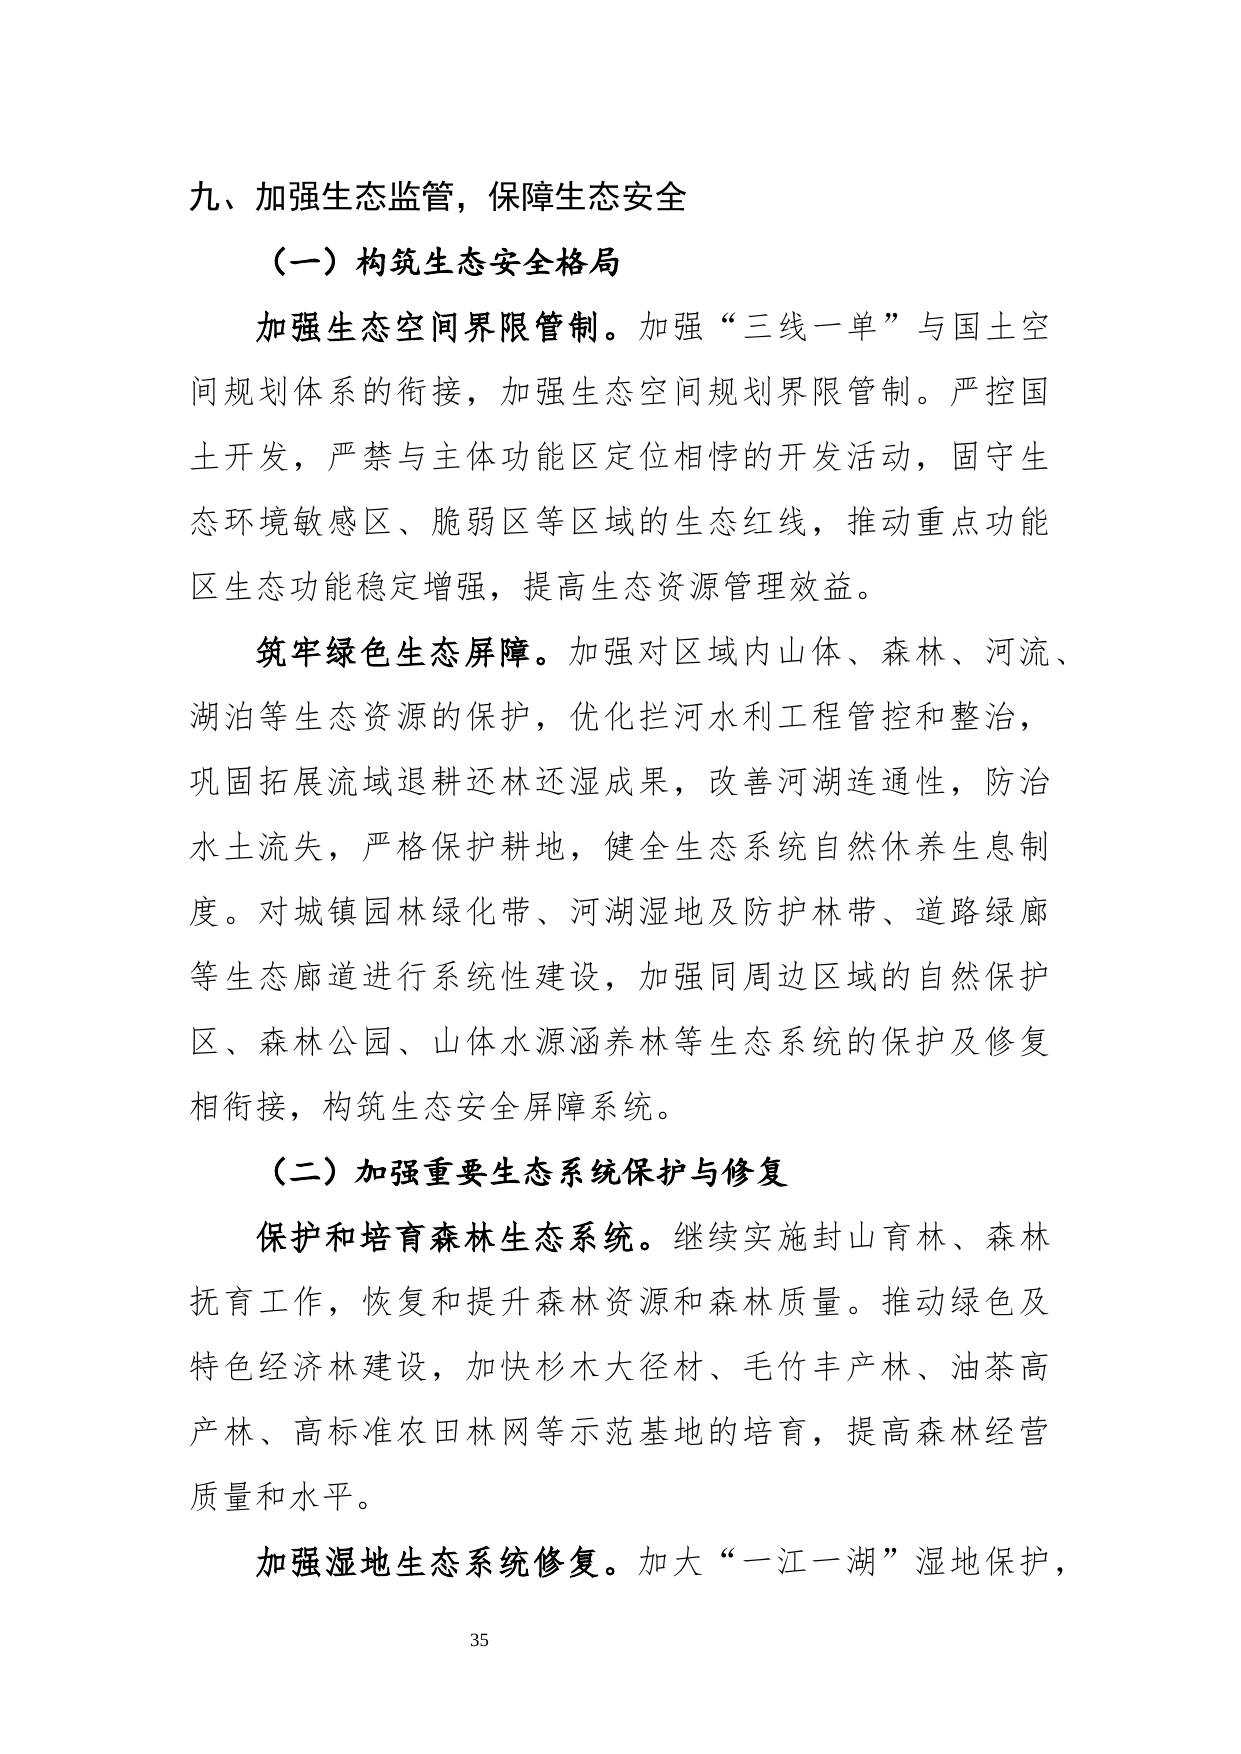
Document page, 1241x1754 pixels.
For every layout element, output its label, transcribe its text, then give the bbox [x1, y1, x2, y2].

text 保护和培育森林生态系统。继续实施封山育林、森林抚育工作，恢复和提升森林资源和森林质量。推动绿色及特色经济林建设，加快杉木大径材、毛竹丰产林、油茶高产林、高标准农田林网等示范基地的培育，提高森林经营质量和水平。 [187, 1202, 1053, 1527]
text 筑牢绿色生态屏障。加强对区域内山体、森林、河流、湖泊等生态资源的保护，优化拦河水利工程管控和整治，巩固拓展流域退耕还林还湿成果，改善河湖连通性，防治水土流失，严格保护耕地，健全生态系统自然休养生息制度。对城镇园林绿化带、河湖湿地及防护林带、道路绿廊等生态廊道进行系统性建设，加强同周边区域的自然保护区、森林公园、山体水源涵养林等生态系统的保护及修复相衔接，构筑生态安全屏障系统。 [187, 617, 1053, 1137]
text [187, 1527, 1053, 1592]
text （一）构筑生态安全格局 [187, 227, 1053, 292]
subtitle 九、加强生态监管，保障生态安全 [187, 162, 1053, 227]
text （二）加强重要生态系统保护与修复 [187, 1137, 1053, 1202]
text 加强生态空间界限管制。加强“三线一单”与国土空间规划体系的衔接，加强生态空间规划界限管制。严控国土开发，严禁与主体功能区定位相悖的开发活动，固守生态环境敏感区、脆弱区等区域的生态红线，推动重点功能区生态功能稳定增强，提高生态资源管理效益。 [187, 292, 1053, 617]
